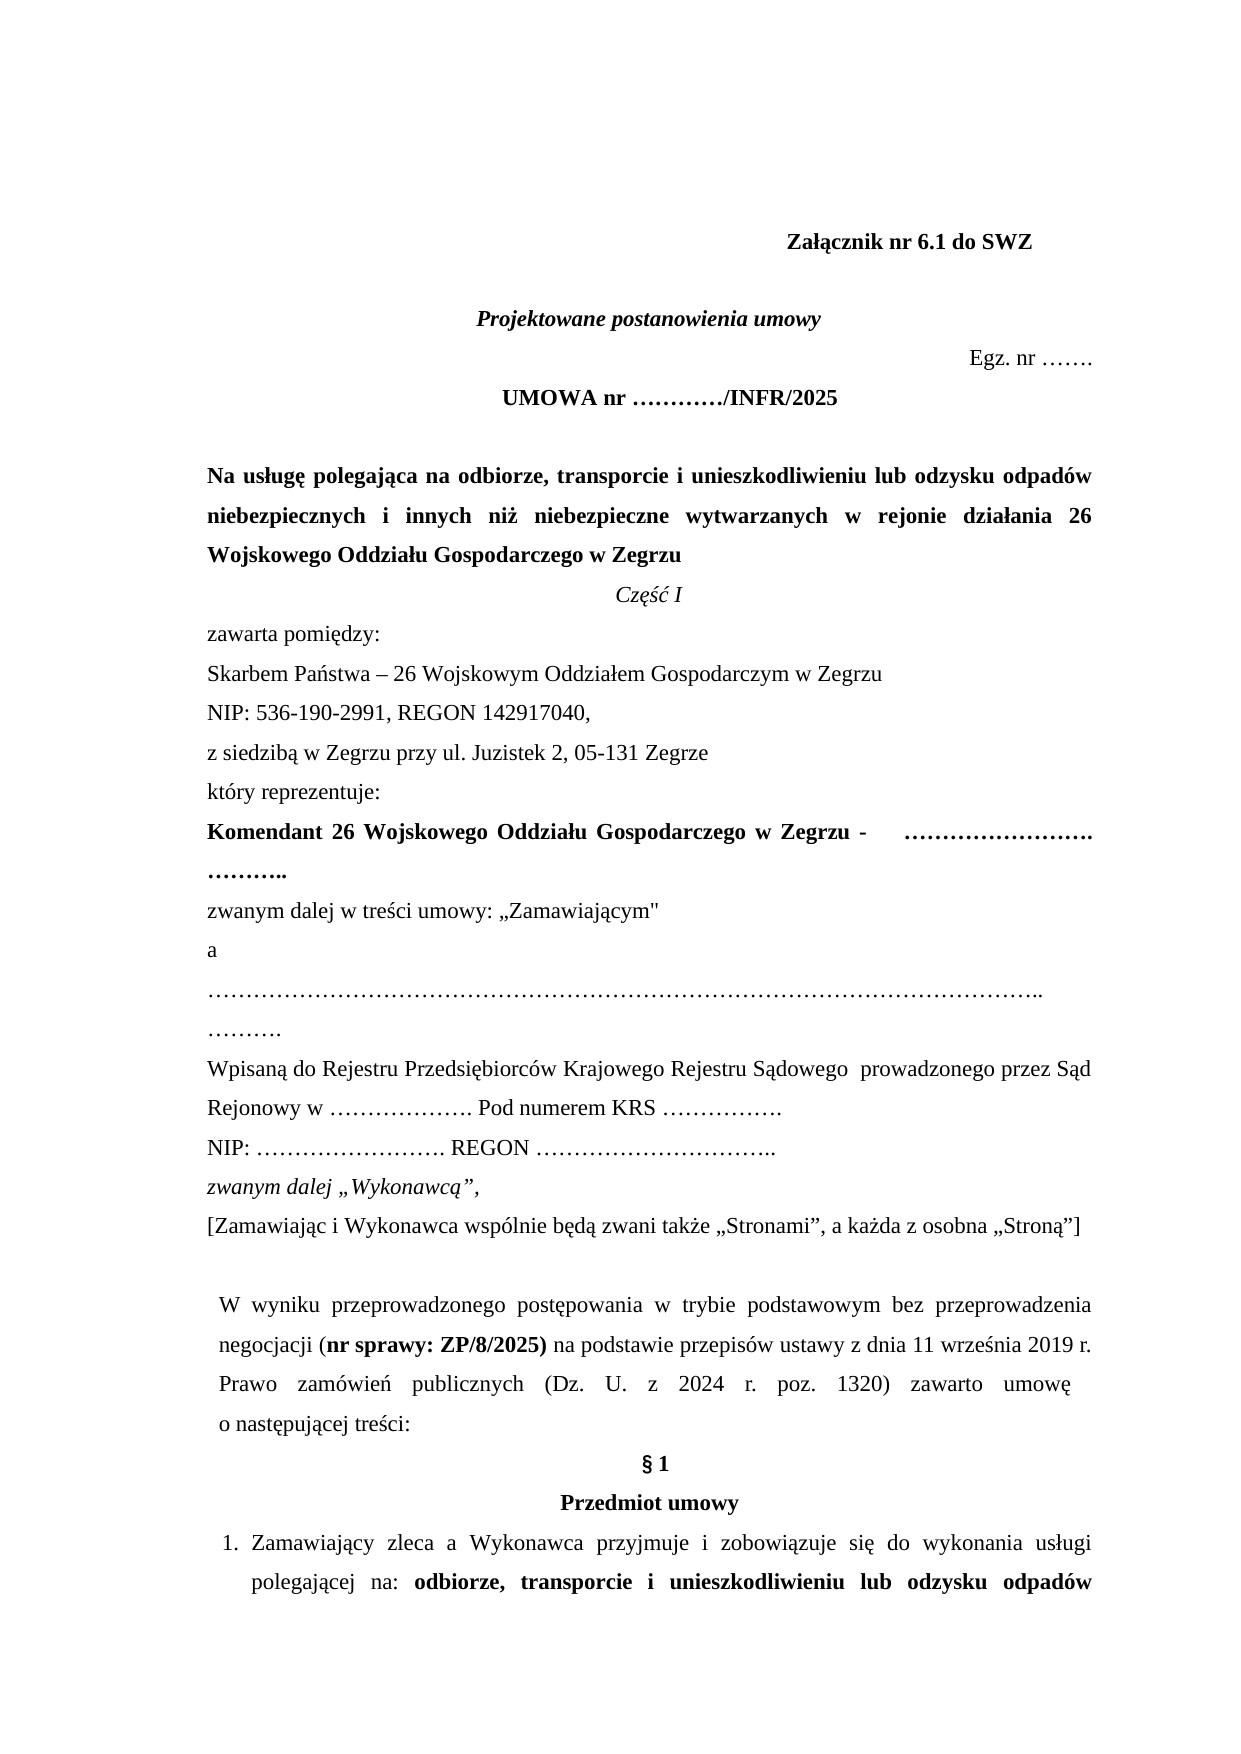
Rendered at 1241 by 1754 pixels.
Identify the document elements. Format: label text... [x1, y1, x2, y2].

text Wpisaną do Rejestru Przedsiębiorców Krajowego Rejestru Sądowego prowadzonego przez Sąd Rejonowy w ………………. Pod numerem KRS ……………. [207, 1055, 1092, 1121]
text zwanym dalej „Wykonawcą”, [207, 1173, 1092, 1199]
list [222, 1529, 1092, 1594]
text [Zamawiając i Wykonawca wspólnie będą zwani także „Stronami”, a każda z osobna „Stroną”] [207, 1213, 1092, 1239]
title Skarbem Państwa – 26 Wojskowym Oddziałem Gospodarczym w Zegrzu [207, 660, 1092, 686]
text Na usługę polegająca na odbiorze, transporcie i unieszkodliwieniu lub odzysku odpadów niebezpiecznych i innych niż niebezpieczne wytwarzanych w rejonie działania 26 Wojskowego Oddziału Gospodarczego w Zegrzu [207, 462, 1092, 568]
text W wyniku przeprowadzonego postępowania w trybie podstawowym bez przeprowadzenia negocjacji (nr sprawy: ZP/8/2025) na podstawie przepisów ustawy z dnia 11 września 2019 r. Prawo zamówień publicznych (Dz. U. z 2024 r. poz. 1320) zawarto umowę o następującej treści: [218, 1292, 1092, 1436]
text NIP: ……………………. REGON ………………………….. [207, 1134, 1092, 1160]
text a [207, 936, 1092, 963]
text Załącznik nr 6.1 do SWZ [207, 228, 1033, 254]
text ………………………………………………………………………………………………..………. [207, 976, 1092, 1042]
text 1 [218, 1449, 1092, 1476]
title z siedzibą w Zegrzu przy ul. Juzistek 2, 05-131 Zegrze [207, 739, 1092, 765]
text Egz. nr ……. [207, 344, 1092, 370]
title który reprezentuje: [207, 778, 1092, 805]
subtitle UMOWA nr …………/INFR/2025 [428, 383, 1092, 410]
title zwanym dalej w treści umowy: „Zamawiającym" [207, 897, 1092, 923]
text zawarta pomiędzy: [207, 620, 1092, 647]
text Przedmiot umowy [207, 1489, 1092, 1516]
title Komendant 26 Wojskowego Oddziału Gospodarczego w Zegrzu - …………………….……….. [207, 818, 1092, 884]
text Część I [207, 581, 1092, 607]
text Projektowane postanowienia umowy [207, 304, 1092, 331]
title NIP: 536-190-2991, REGON 142917040, [207, 699, 1092, 726]
